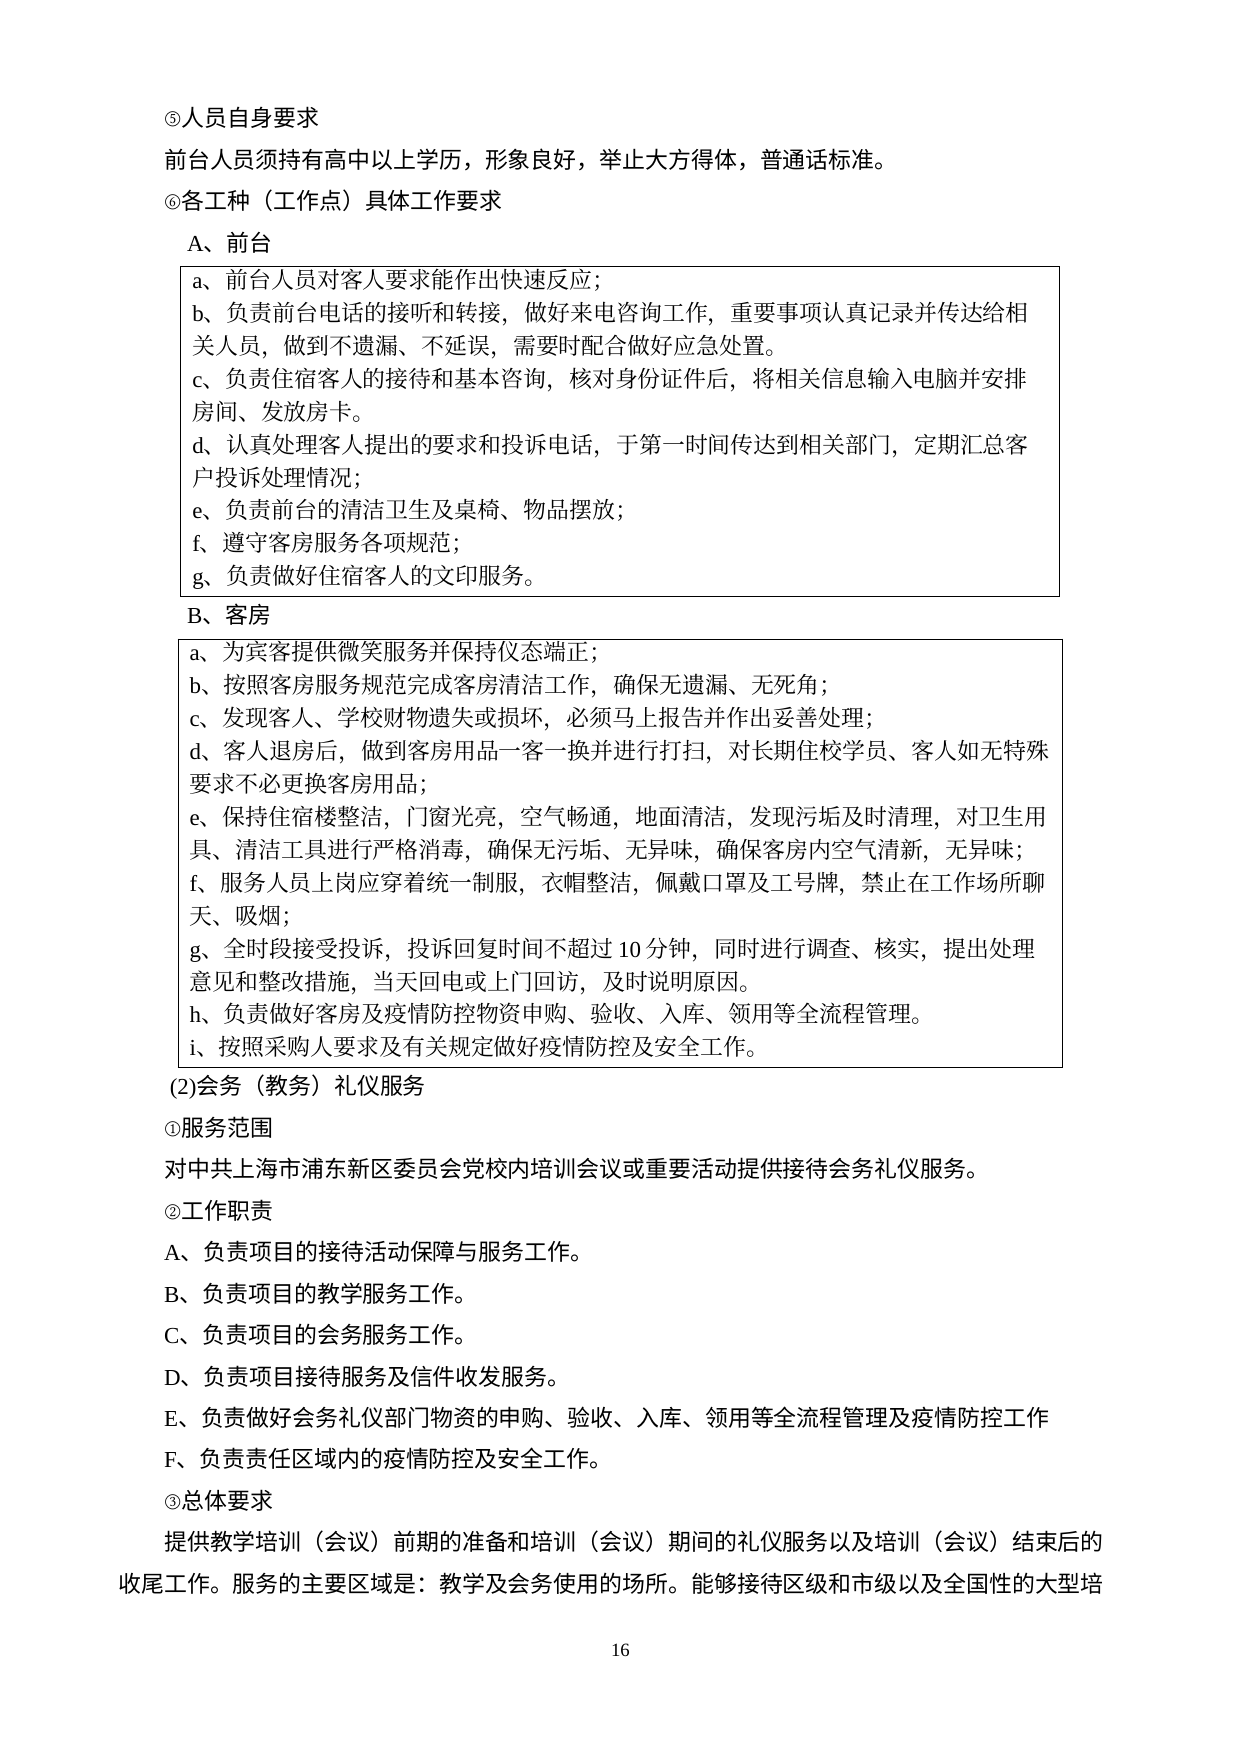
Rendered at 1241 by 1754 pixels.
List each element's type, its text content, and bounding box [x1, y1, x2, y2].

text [118, 1524, 1122, 1599]
text C、负责项目的会务服务工作。 [118, 1317, 1122, 1350]
text A、前台 [118, 224, 1122, 258]
text ⑤人员自身要求 [118, 100, 1122, 133]
text 对中共上海市浦东新区委员会党校内培训会议或重要活动提供接待会务礼仪服务。 [118, 1151, 1122, 1184]
text B、客房 [118, 597, 1122, 630]
text 前台人员须持有高中以上学历，形象良好，举止大方得体，普通话标准。 [118, 142, 1122, 175]
text ①服务范围 [118, 1109, 1122, 1143]
text ②工作职责 [118, 1192, 1122, 1226]
text F、负责责任区域内的疫情防控及安全工作。 [118, 1441, 1122, 1474]
text ③总体要求 [118, 1483, 1122, 1516]
text B、负责项目的教学服务工作。 [118, 1275, 1122, 1309]
text (2)会务（教务）礼仪服务 [118, 1068, 1122, 1101]
text ⑥各工种（工作点）具体工作要求 [118, 183, 1122, 216]
text A、负责项目的接待活动保障与服务工作。 [118, 1234, 1122, 1267]
text E、负责做好会务礼仪部门物资的申购、验收、入库、领用等全流程管理及疫情防控工作 [118, 1400, 1122, 1433]
table_header a、前台人员对客人要求能作出快速反应； b、负责前台电话的接听和转接，做好来电咨询工作，重要事项认真记录并传达给相关人员，做到不遗漏、不延误，需要时配合做好应急处置。 c、负责住宿客人的接待和基本咨询，核对身份证件后，将相关信息输入电脑并安排房间、发放房卡。 d、认真处理客人提出的要求和投诉电话，于第一时间传达到相关部门，定期汇总客户投诉处理情况； e、负责前台的清洁卫生及桌椅、物品摆放； f、遵守客房服务各项规范； g、负责做好住宿客人的文印服务。 [181, 267, 1059, 596]
text D、负责项目接待服务及信件收发服务。 [118, 1358, 1122, 1392]
table_header a、为宾客提供微笑服务并保持仪态端正； b、按照客房服务规范完成客房清洁工作，确保无遗漏、无死角； c、发现客人、学校财物遗失或损坏，必须马上报告并作出妥善处理； d、客人退房后，做到客房用品一客一换并进行打扫，对长期住校学员、客人如无特殊要求不必更换客房用品； e、保持住宿楼整洁，门窗光亮，空气畅通，地面清洁，发现污垢及时清理，对卫生用具、清洁工具进行严格消毒，确保无污垢、无异味，确保客房内空气清新，无异味； f、服务人员上岗应穿着统一制服，衣帽整洁，佩戴口罩及工号牌，禁止在工作场所聊天、吸烟； g、全时段接受投诉，投诉回复时间不超过10分钟，同时进行调查、核实，提出处理意见和整改措施，当天回电或上门回访，及时说明原因。 h、负责做好客房及疫情防控物资申购、验收、入库、领用等全流程管理。 i、按照采购人要求及有关规定做好疫情防控及安全工作。 [179, 640, 1062, 1067]
